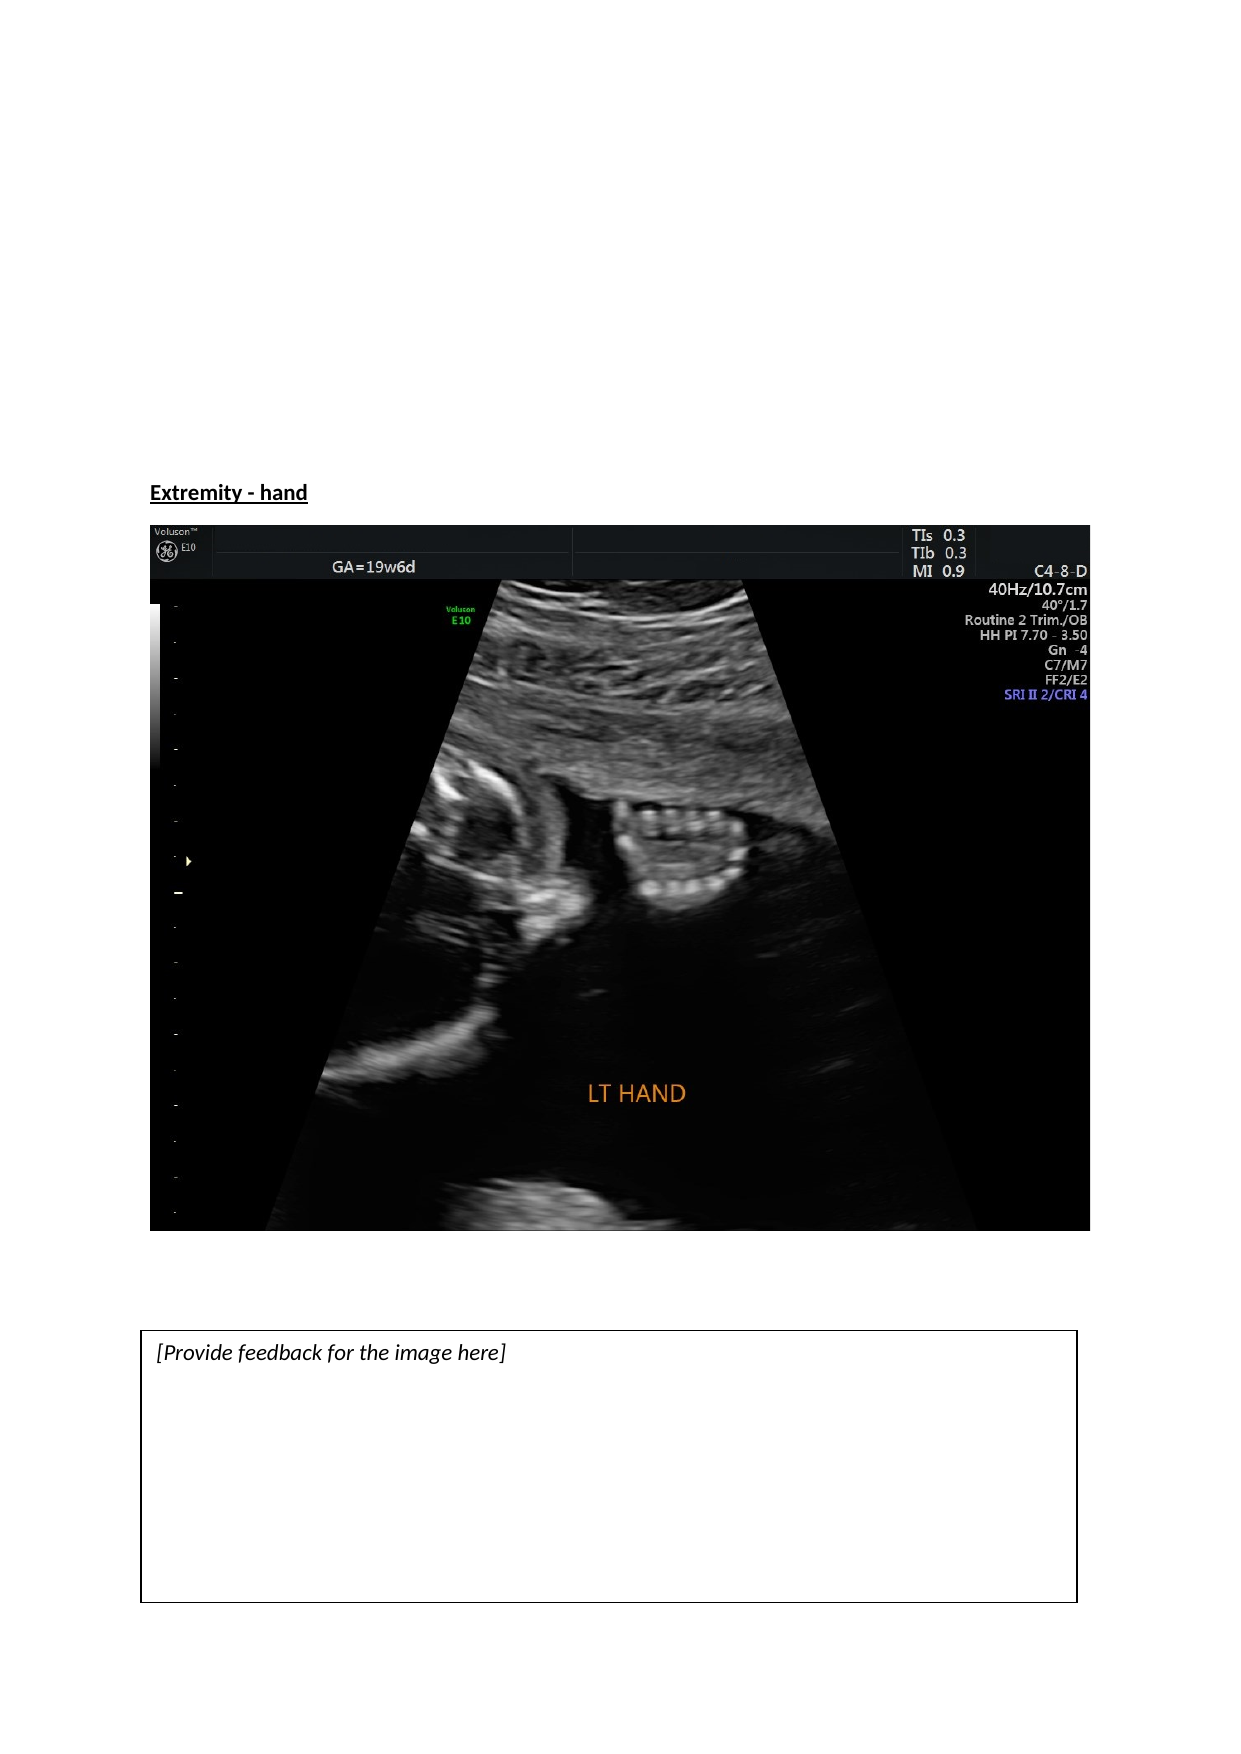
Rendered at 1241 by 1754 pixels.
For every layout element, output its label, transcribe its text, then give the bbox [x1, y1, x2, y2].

picture [150, 525, 1091, 1231]
text Extremity - hand [150, 478, 1090, 506]
